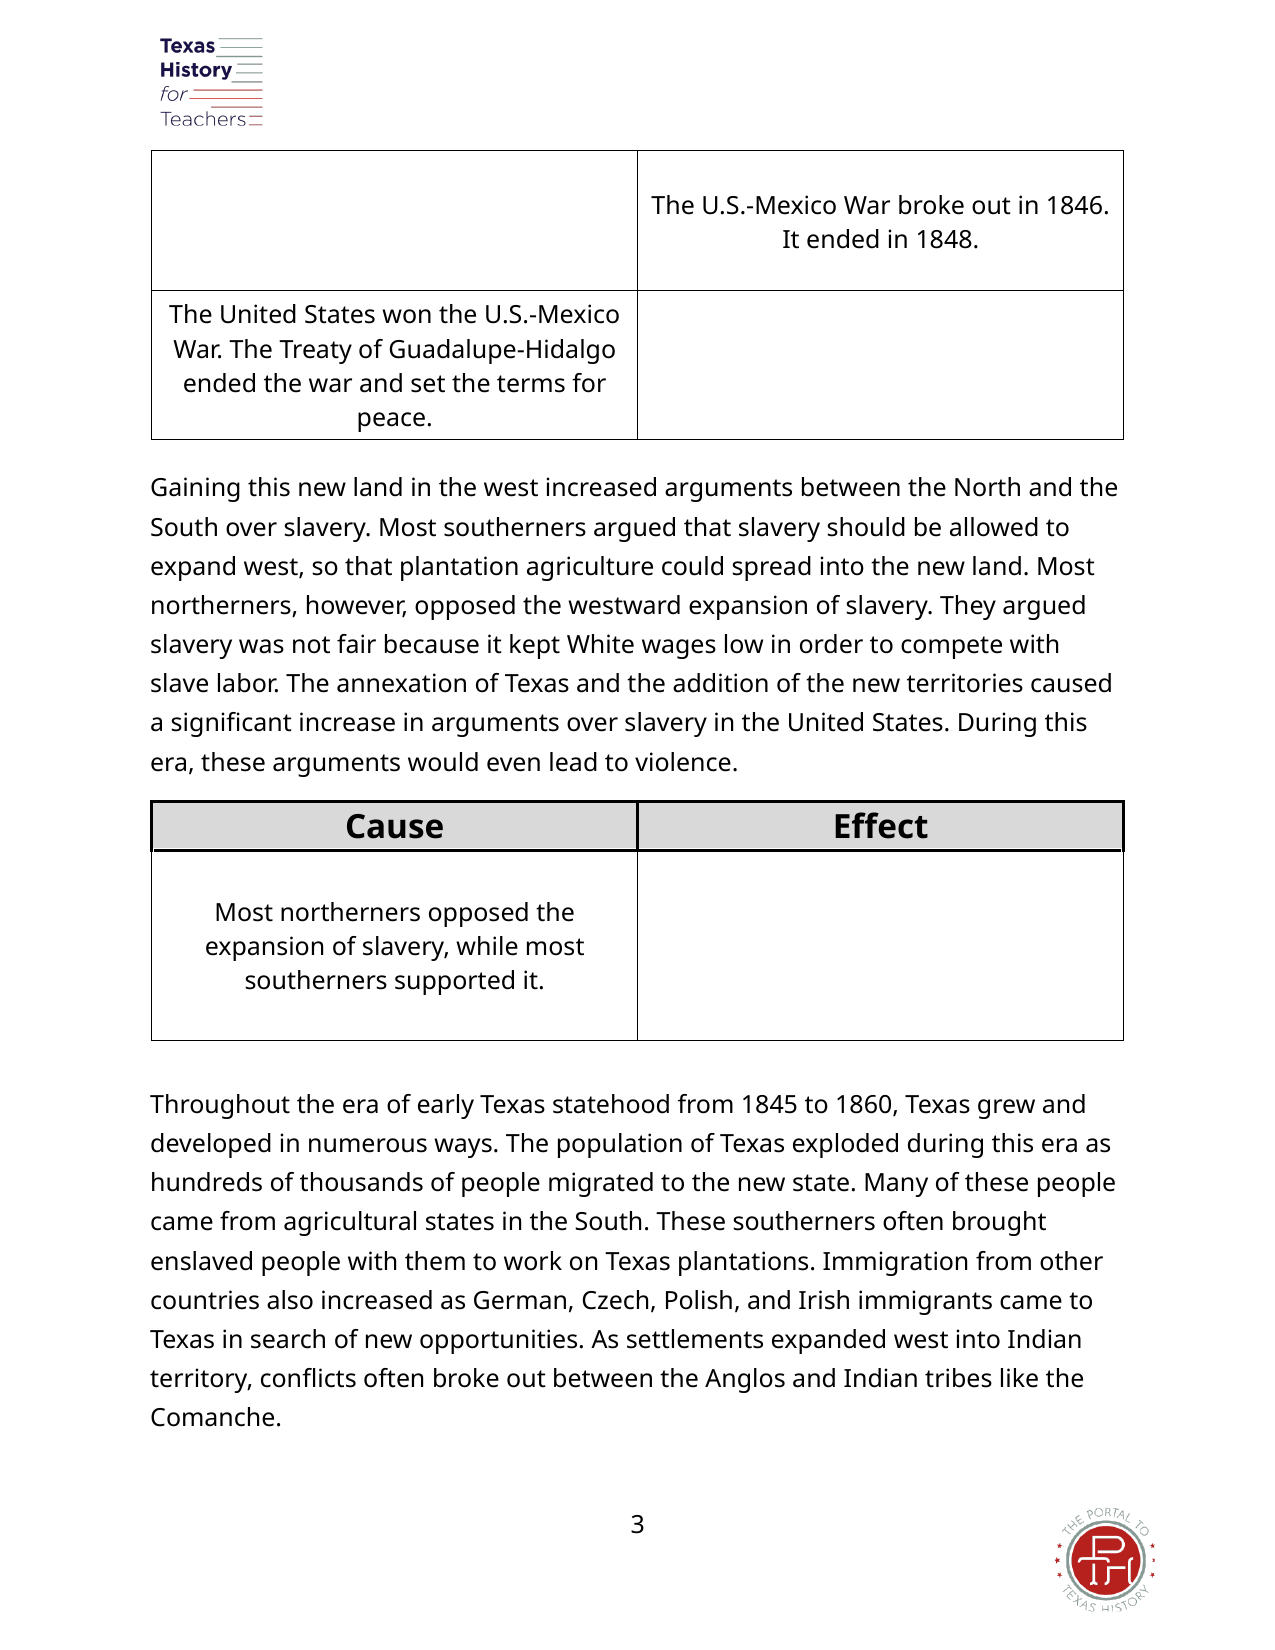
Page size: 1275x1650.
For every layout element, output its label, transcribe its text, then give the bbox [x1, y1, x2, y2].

table_cell [638, 849, 1123, 1039]
table_header Effect [639, 803, 1122, 848]
text Throughout the era of early Texas statehood from 1845 to 1860, Texas grew and developed in numerous ways. The population of Texas exploded during this era as hundreds of thousands of people migrated to the new state. Many of these people came from agricultural states in the South. These southerners often brought enslaved people with them to work on Texas plantations. Immigration from other countries also increased as German, Czech, Polish, and Irish immigrants came to Texas in search of new opportunities. As settlements expanded west into Indian territory, conflicts often broke out between the Anglos and Indian tribes like the Comanche. [150, 1086, 1125, 1434]
table_cell [638, 291, 1123, 439]
table_cell [152, 151, 637, 290]
table_cell The United States won the U.S.-Mexico War. The Treaty of Guadalupe-Hidalgo ended the war and set the terms for peace. [152, 291, 637, 439]
text Gaining this new land in the west increased arguments between the North and the South over slavery. Most southerners argued that slavery should be allowed to expand west, so that plantation agriculture could spread into the new land. Most northerners, however, opposed the westward expansion of slavery. They argued slavery was not fair because it kept White wages low in order to compete with slave labor. The annexation of Texas and the addition of the new territories caused a significant increase in arguments over slavery in the United States. During this era, these arguments would even lead to violence. [150, 470, 1125, 778]
picture [1054, 1507, 1155, 1611]
table_cell The U.S.-Mexico War broke out in 1846. It ended in 1848. [638, 151, 1123, 290]
table_cell Most northerners opposed the expansion of slavery, while most southerners supported it. [152, 849, 637, 1039]
table_header Cause [153, 803, 636, 848]
